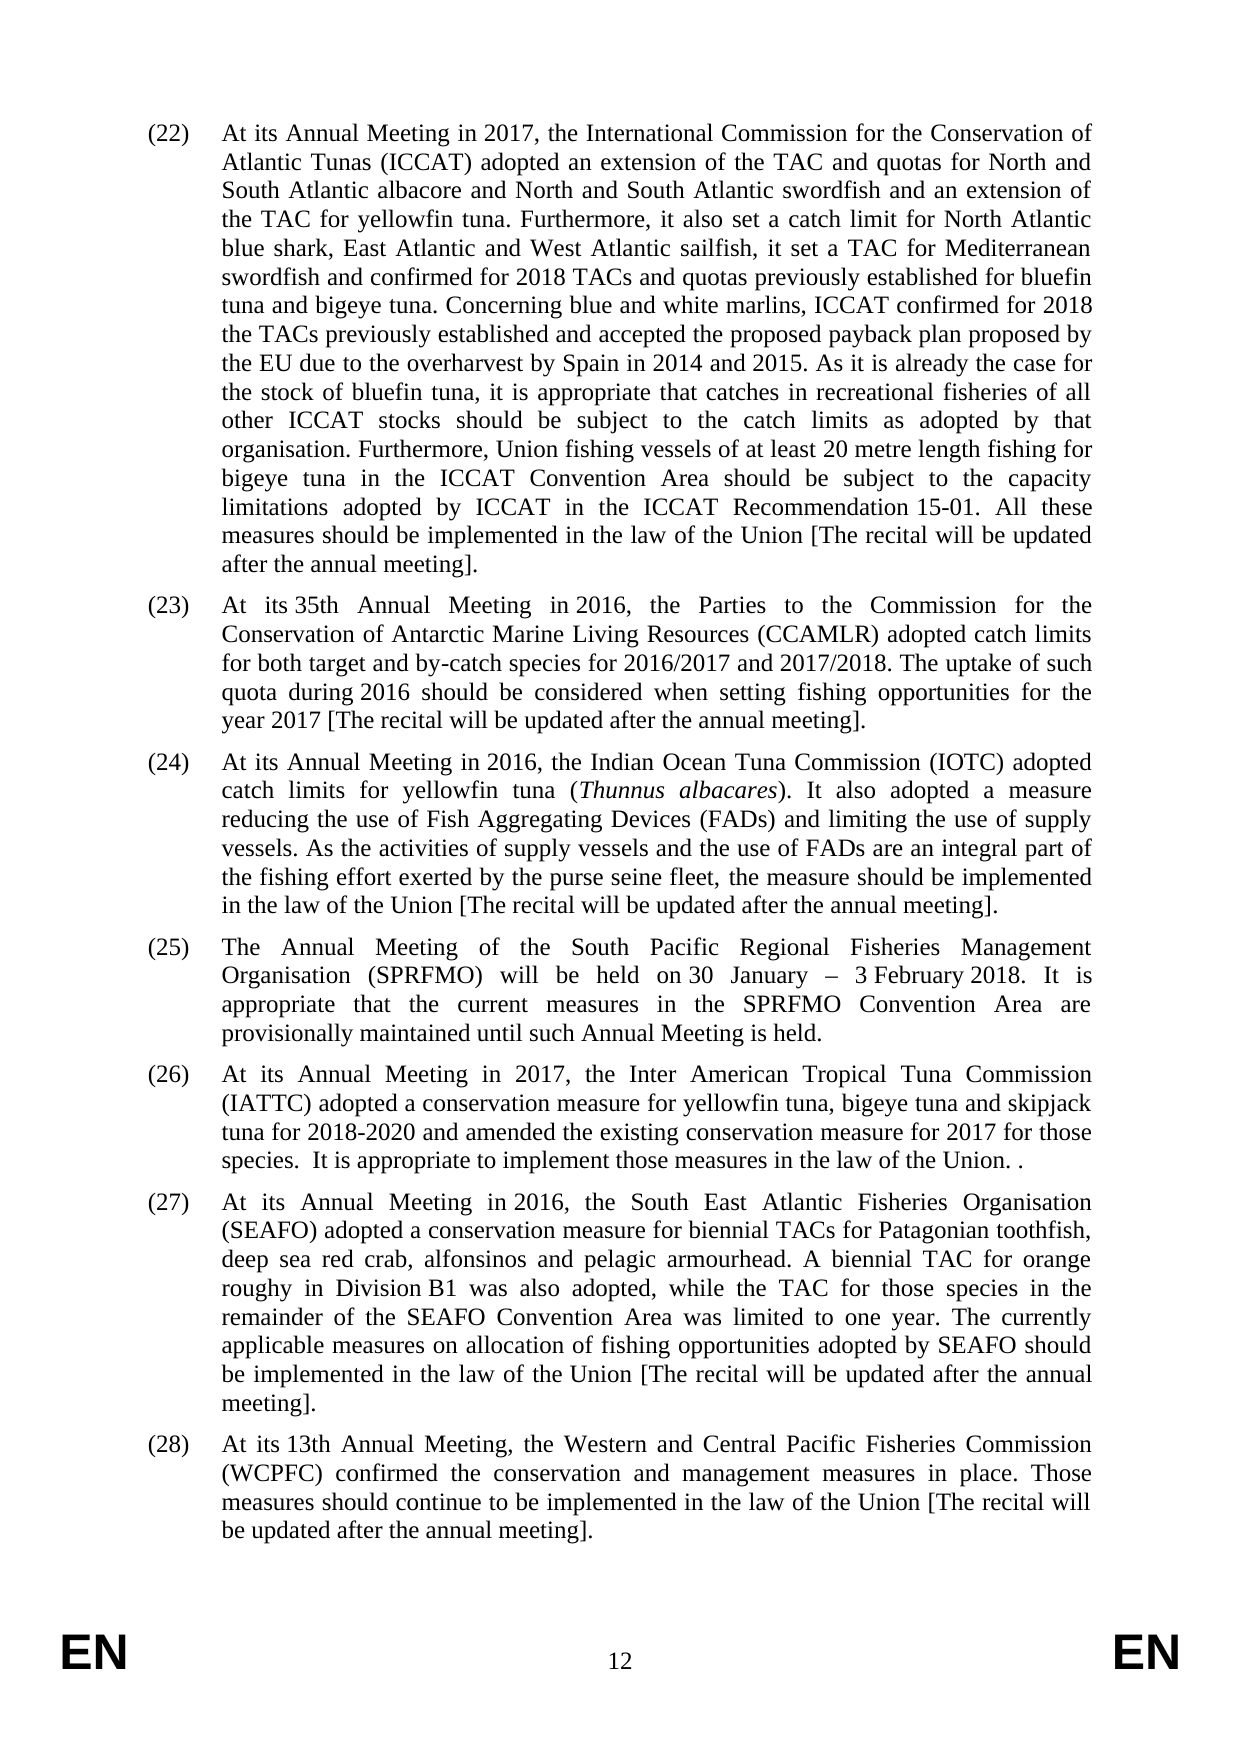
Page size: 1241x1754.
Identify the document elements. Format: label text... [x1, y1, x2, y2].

text (24) At its Annual Meeting in 2016, the Indian Ocean Tuna Commission (IOTC) adopted catch limits for yellowfin tuna (Thunnus albacares). It also adopted a measure reducing the use of Fish Aggregating Devices (FADs) and limiting the use of supply vessels. As the activities of supply vessels and the use of FADs are an integral part of the fishing effort exerted by the purse seine fleet, the measure should be implemented in the law of the Union [The recital will be updated after the annual meeting]. [148, 747, 1093, 919]
text (28) At its 13th Annual Meeting, the Western and Central Pacific Fisheries Commission (WCPFC) confirmed the conservation and management measures in place. Those measures should continue to be implemented in the law of the Union [The recital will be updated after the annual meeting]. [148, 1429, 1093, 1544]
text (22) At its Annual Meeting in 2017, the International Commission for the Conservation of Atlantic Tunas (ICCAT) adopted an extension of the TAC and quotas for North and South Atlantic albacore and North and South Atlantic swordfish and an extension of the TAC for yellowfin tuna. Furthermore, it also set a catch limit for North Atlantic blue shark, East Atlantic and West Atlantic sailfish, it set a TAC for Mediterranean swordfish and confirmed for 2018 TACs and quotas previously established for bluefin tuna and bigeye tuna. Concerning blue and white marlins, ICCAT confirmed for 2018 the TACs previously established and accepted the proposed payback plan proposed by the EU due to the overharvest by Spain in 2014 and 2015. As it is already the case for the stock of bluefin tuna, it is appropriate that catches in recreational fisheries of all other ICCAT stocks should be subject to the catch limits as adopted by that organisation. Furthermore, Union fishing vessels of at least 20 metre length fishing for bigeye tuna in the ICCAT Convention Area should be subject to the capacity limitations adopted by ICCAT in the ICCAT Recommendation 15-01. All these measures should be implemented in the law of the Union [The recital will be updated after the annual meeting]. [148, 118, 1093, 578]
text (25) The Annual Meeting of the South Pacific Regional Fisheries Management Organisation (SPRFMO) will be held on 30 January – 3 February 2018. It is appropriate that the current measures in the SPRFMO Convention Area are provisionally maintained until such Annual Meeting is held. [148, 932, 1093, 1047]
text (27) At its Annual Meeting in 2016, the South East Atlantic Fisheries Organisation (SEAFO) adopted a conservation measure for biennial TACs for Patagonian toothfish, deep sea red crab, alfonsinos and pelagic armourhead. A biennial TAC for orange roughy in Division B1 was also adopted, while the TAC for those species in the remainder of the SEAFO Convention Area was limited to one year. The currently applicable measures on allocation of fishing opportunities adopted by SEAFO should be implemented in the law of the Union [The recital will be updated after the annual meeting]. [148, 1187, 1093, 1417]
text (26) At its Annual Meeting in 2017, the Inter American Tropical Tuna Commission (IATTC) adopted a conservation measure for yellowfin tuna, bigeye tuna and skipjack tuna for 2018-2020 and amended the existing conservation measure for 2017 for those species. It is appropriate to implement those measures in the law of the Union. . [148, 1059, 1093, 1174]
text (23) At its 35th Annual Meeting in 2016, the Parties to the Commission for the Conservation of Antarctic Marine Living Resources (CCAMLR) adopted catch limits for both target and by-catch species for 2016/2017 and 2017/2018. The uptake of such quota during 2016 should be considered when setting fishing opportunities for the year 2017 [The recital will be updated after the annual meeting]. [148, 591, 1093, 734]
